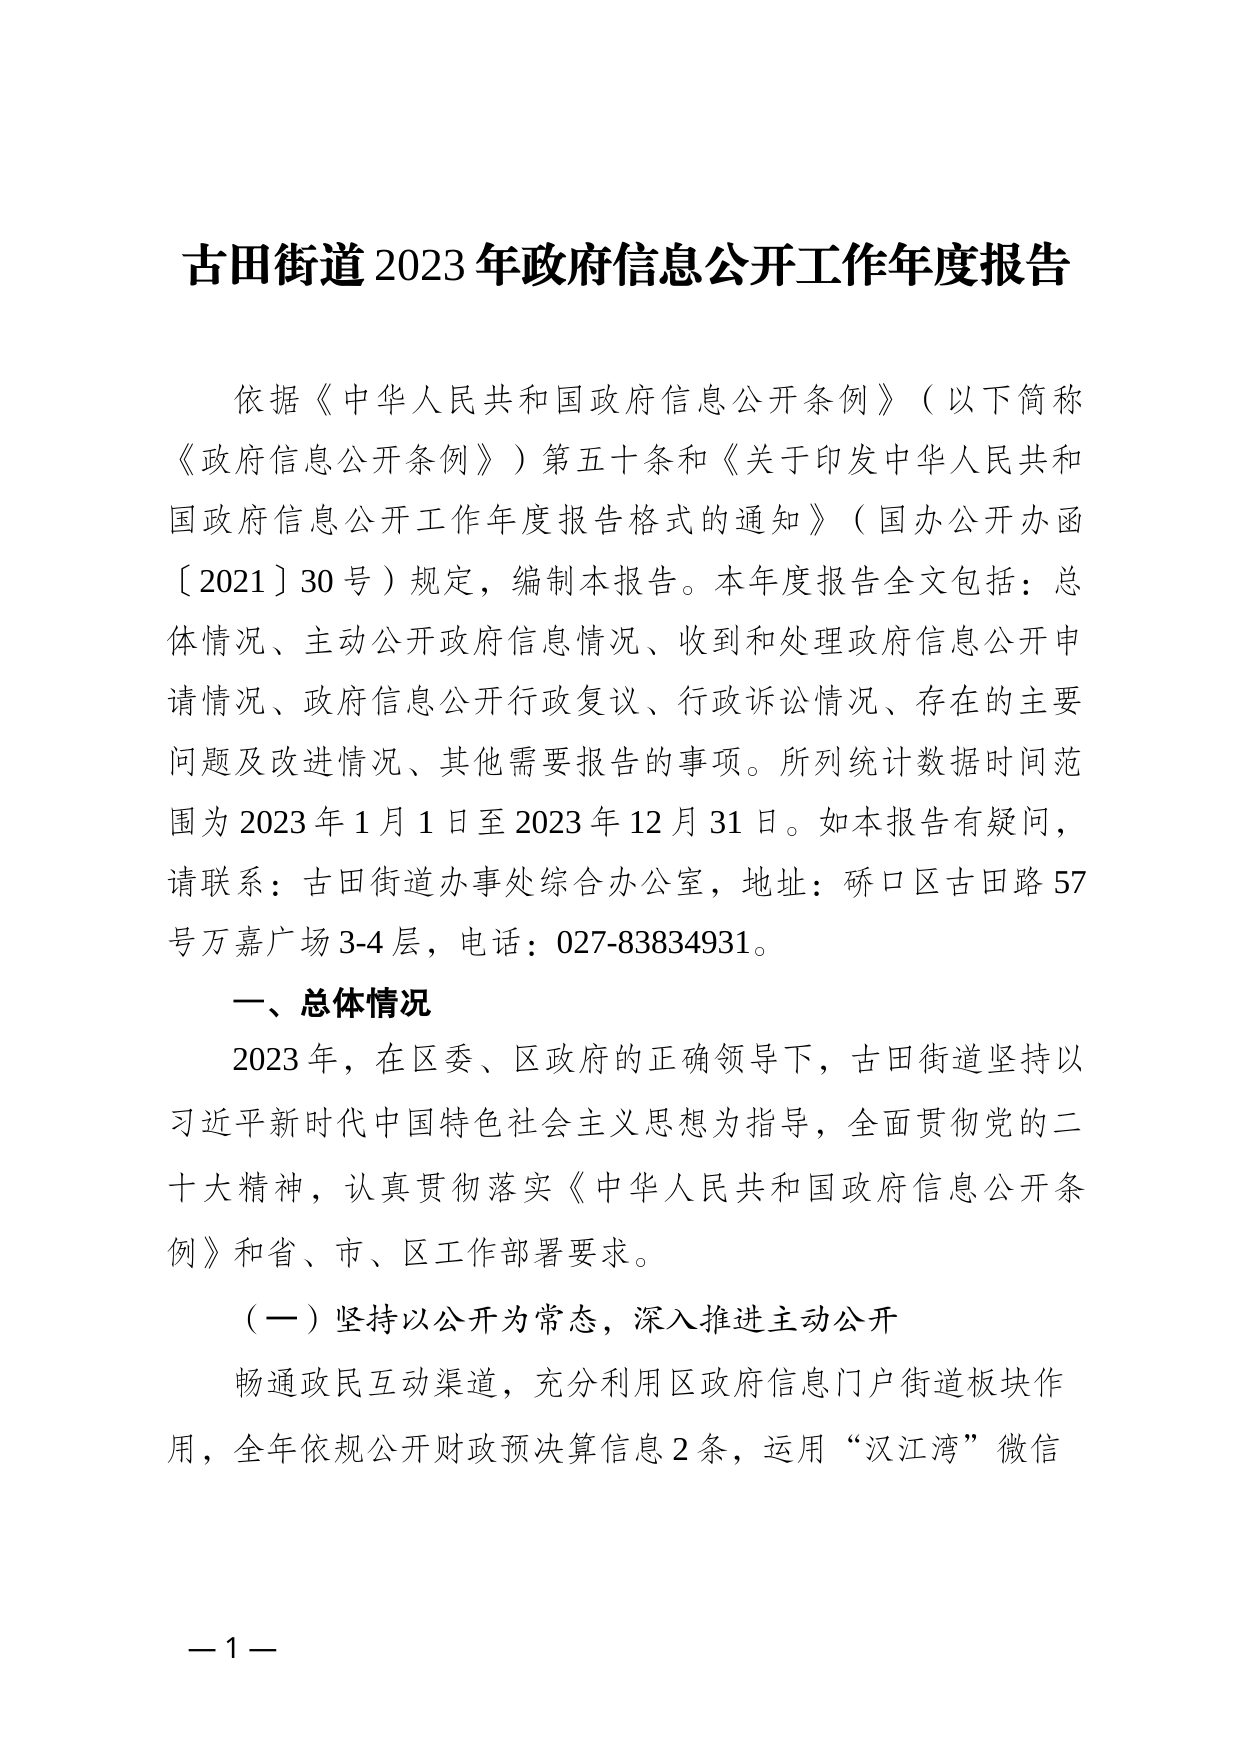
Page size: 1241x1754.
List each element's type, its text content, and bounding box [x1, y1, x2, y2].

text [165, 1351, 1087, 1481]
text 古田街道2023年政府信息公开工作年度报告 [165, 233, 1087, 298]
list 依据《中华人民共和国政府信息公开条例》（以下简称《政府信息公开条例》）第五十条和《关于印发中华人民共和国政府信息公开工作年度报告格式的通知》（国办公开办函〔2021〕30号）规定，编制本报告。本年度报告全文包括：总体情况、主动公开政府信息情况、收到和处理政府信息公开申请情况、政府信息公开行政复议、行政诉讼情况、存在的主要问题及改进情况、其他需要报告的事项。所列统计数据时间范围为2023年1月1日至2023年12月31日。如本报告有疑问，请联系：古田街道办事处综合办公室，地址：硚口区古田路57号万嘉广场3-4层，电话：027-83834931。 [165, 363, 1087, 966]
text 2023年，在区委、区政府的正确领导下，古田街道坚持以习近平新时代中国特色社会主义思想为指导，全面贯彻党的二十大精神，认真贯彻落实《中华人民共和国政府信息公开条例》和省、市、区工作部署要求。 [165, 1026, 1087, 1286]
list 总体情况 [165, 966, 1087, 1026]
list 坚持以公开为常态，深入推进主动公开 [165, 1286, 1087, 1351]
